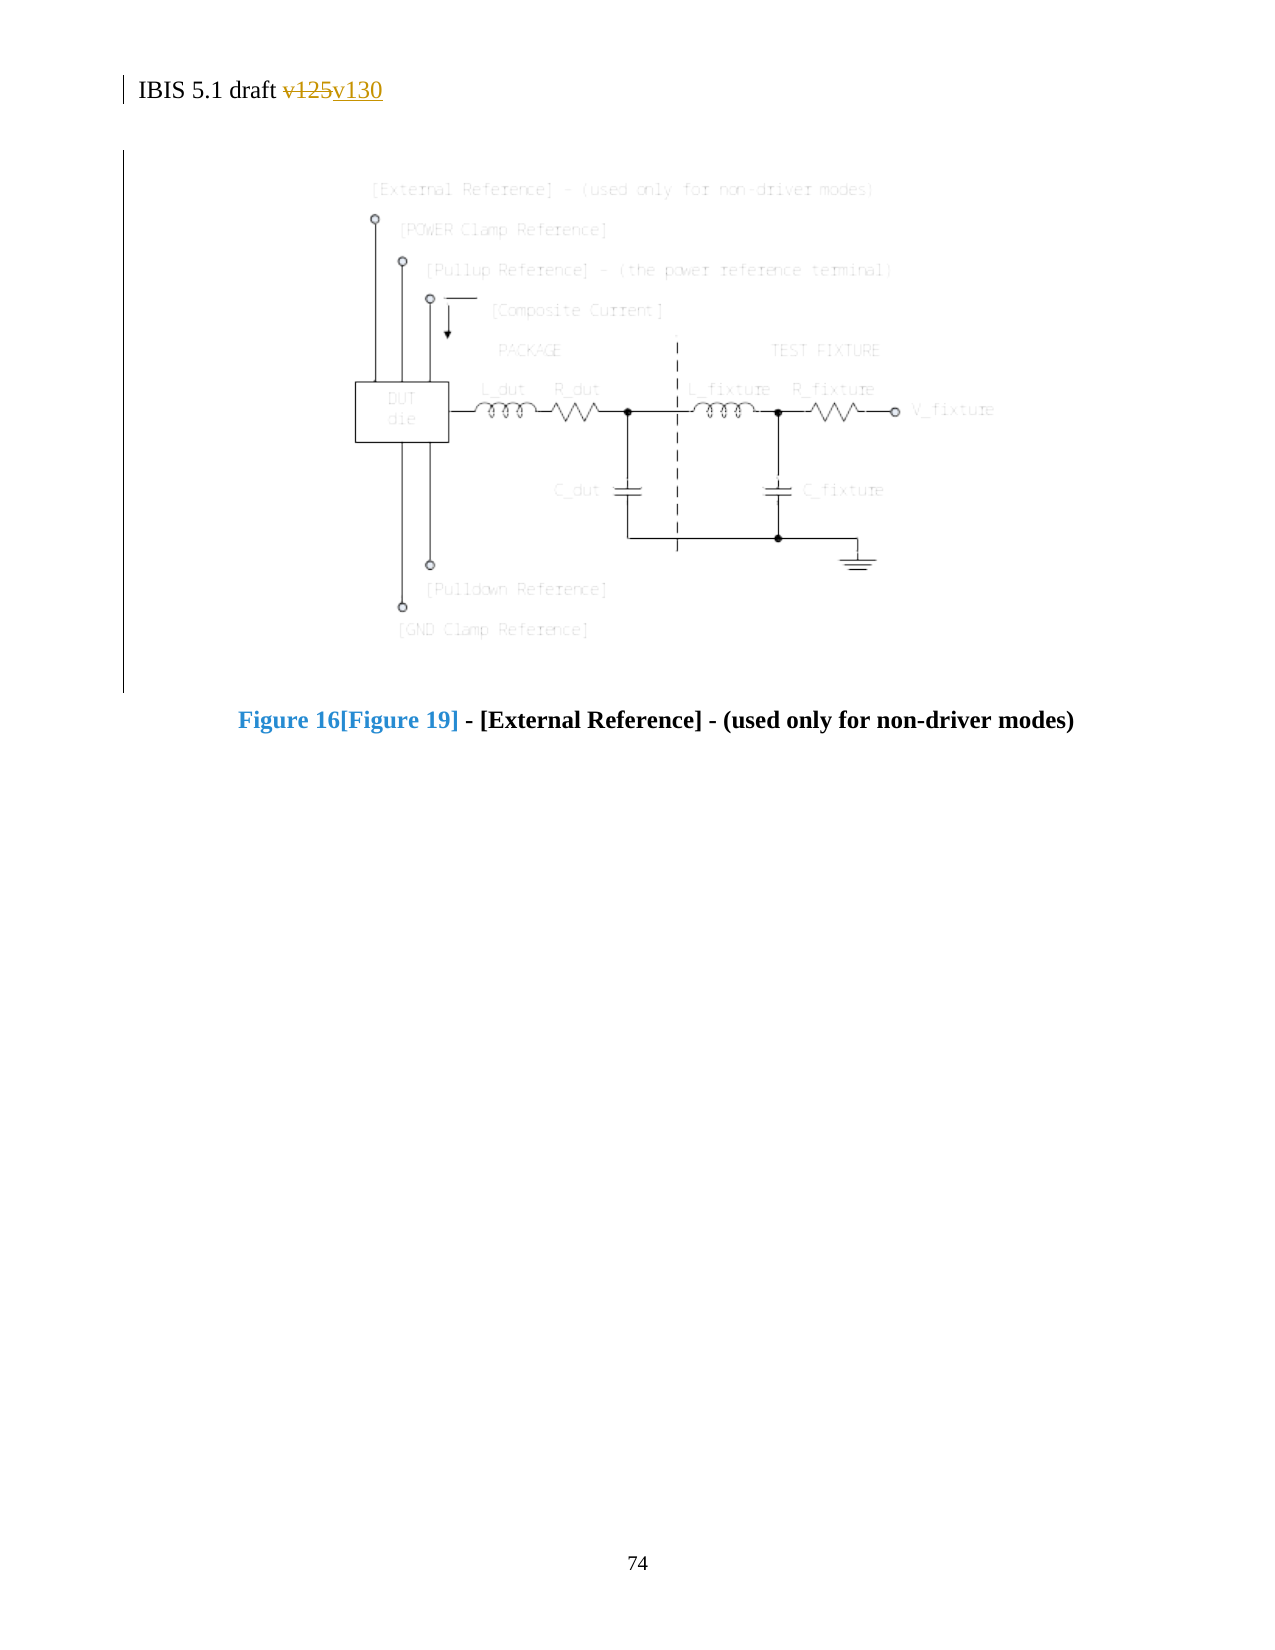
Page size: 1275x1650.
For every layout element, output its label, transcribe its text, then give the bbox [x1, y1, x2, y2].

text - [External Reference] - (used only for non-driver modes) [176, 705, 1137, 734]
